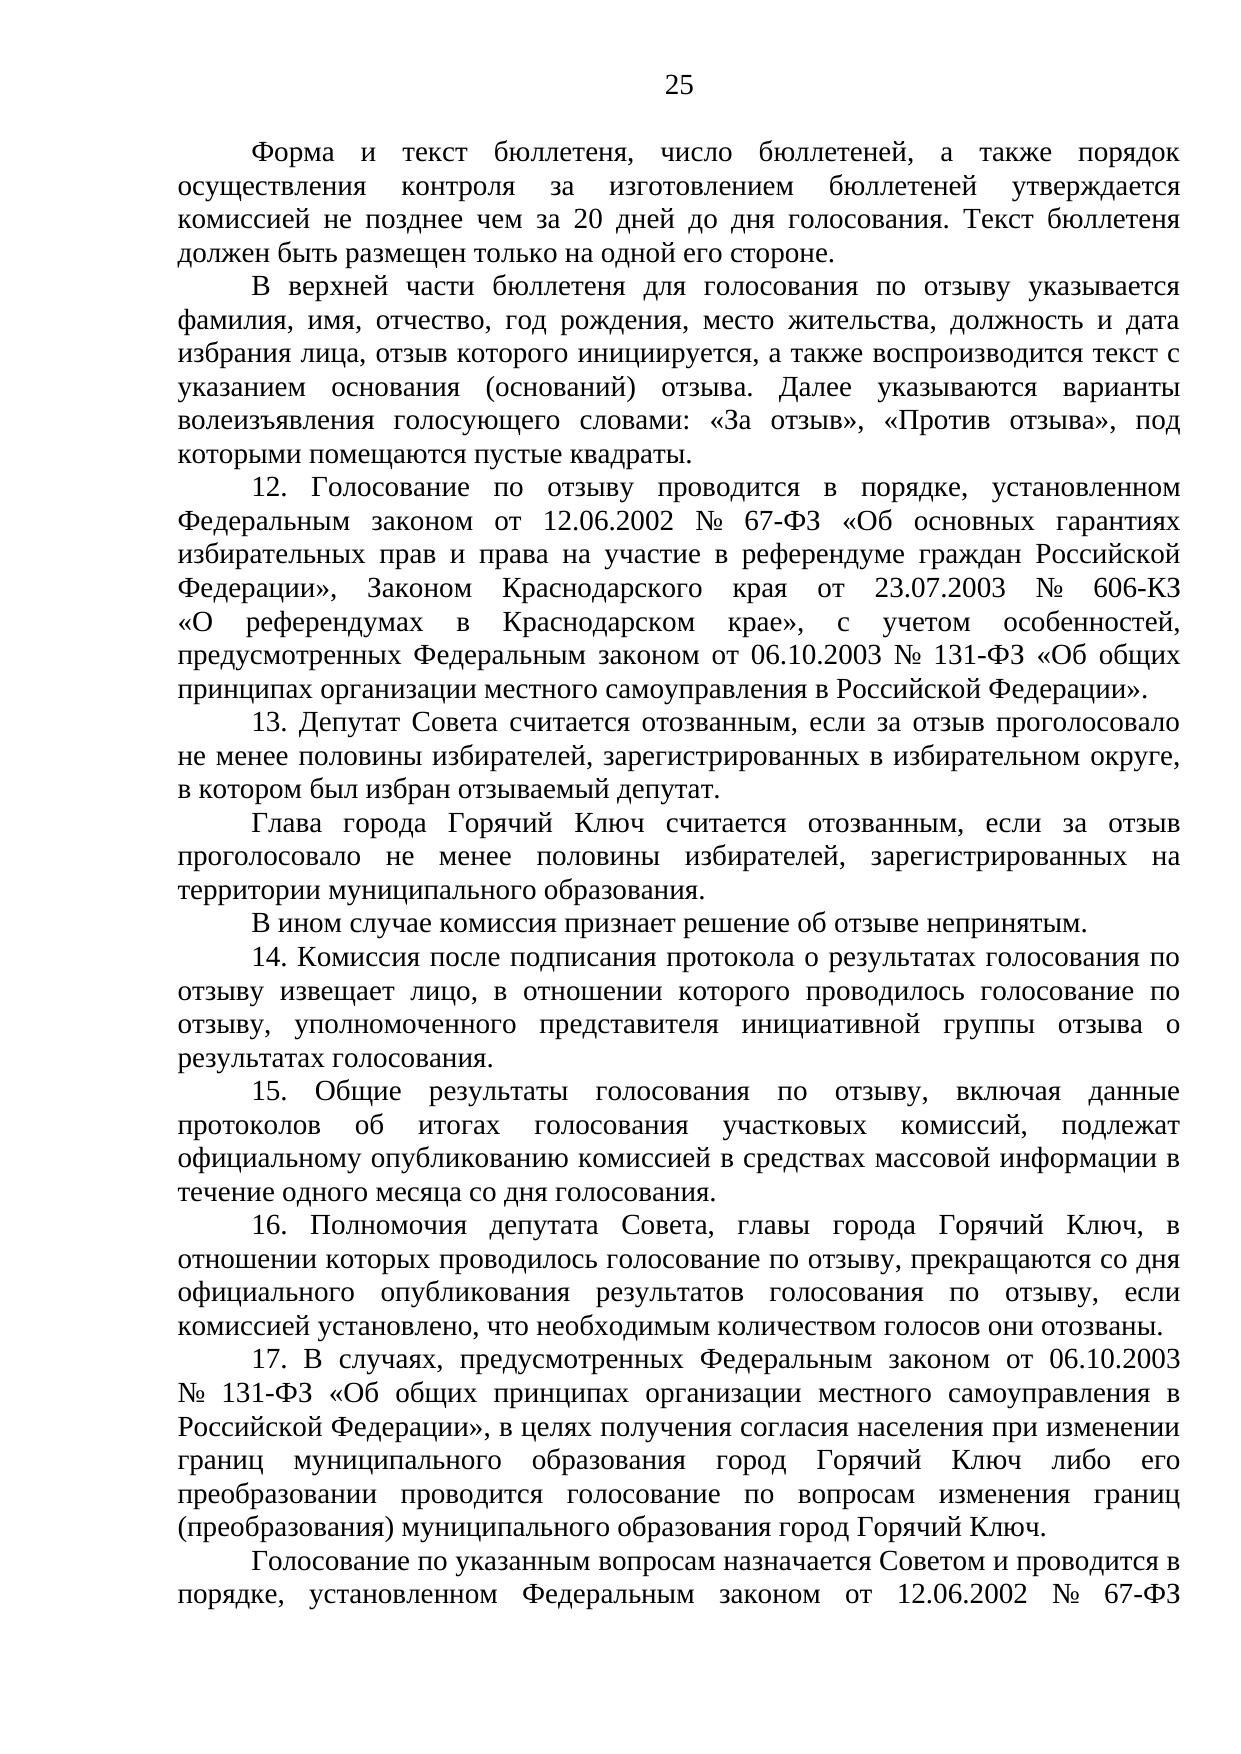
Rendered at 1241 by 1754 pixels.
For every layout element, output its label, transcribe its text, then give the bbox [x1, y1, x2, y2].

text Глава города Горячий Ключ считается отозванным, если за отзыв проголосовало не менее половины избирателей, зарегистрированных на территории муниципального образования. [177, 805, 1181, 906]
text 14. Комиссия после подписания протокола о результатах голосования по отзыву извещает лицо, в отношении которого проводилось голосование по отзыву, уполномоченного представителя инициативной группы отзыва о результатах голосования. [177, 939, 1181, 1073]
text В ином случае комиссия признает решение об отзыве непринятым. [177, 906, 1181, 939]
text 13. Депутат Совета считается отозванным, если за отзыв проголосовало не менее половины избирателей, зарегистрированных в избирательном округе, в котором был избран отзываемый депутат. [177, 704, 1181, 805]
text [177, 1543, 1181, 1610]
text 12. Голосование по отзыву проводится в порядке, установленном Федеральным законом от 12.06.2002 № 67-ФЗ «Об основных гарантиях избирательных прав и права на участие в референдуме граждан Российской Федерации», Законом Краснодарского края от 23.07.2003 № 606-КЗ «О референдумах в Краснодарском крае», с учетом особенностей, предусмотренных Федеральным законом от 06.10.2003 № 131-ФЗ «Об общих принципах организации местного самоуправления в Российской Федерации». [177, 469, 1181, 704]
text 16. Полномочия депутата Совета, главы города Горячий Ключ, в отношении которых проводилось голосование по отзыву, прекращаются со дня официального опубликования результатов голосования по отзыву, если комиссией установлено, что необходимым количеством голосов они отозваны. [177, 1207, 1181, 1342]
text 17. В случаях, предусмотренных Федеральным законом от 06.10.2003 № 131-ФЗ «Об общих принципах организации местного самоуправления в Российской Федерации», в целях получения согласия населения при изменении границ муниципального образования город Горячий Ключ либо его преобразовании проводится голосование по вопросам изменения границ (преобразования) муниципального образования город Горячий Ключ. [177, 1342, 1181, 1543]
text Форма и текст бюллетеня, число бюллетеней, а также порядок осуществления контроля за изготовлением бюллетеней утверждается комиссией не позднее чем за 20 дней до дня голосования. Текст бюллетеня должен быть размещен только на одной его стороне. [177, 134, 1181, 268]
text 15. Общие результаты голосования по отзыву, включая данные протоколов об итогах голосования участковых комиссий, подлежат официальному опубликованию комиссией в средствах массовой информации в течение одного месяца со дня голосования. [177, 1073, 1181, 1207]
text В верхней части бюллетеня для голосования по отзыву указывается фамилия, имя, отчество, год рождения, место жительства, должность и дата избрания лица, отзыв которого инициируется, а также воспроизводится текст с указанием основания (оснований) отзыва. Далее указываются варианты волеизъявления голосующего словами: «За отзыв», «Против отзыва», под которыми помещаются пустые квадраты. [177, 268, 1181, 469]
